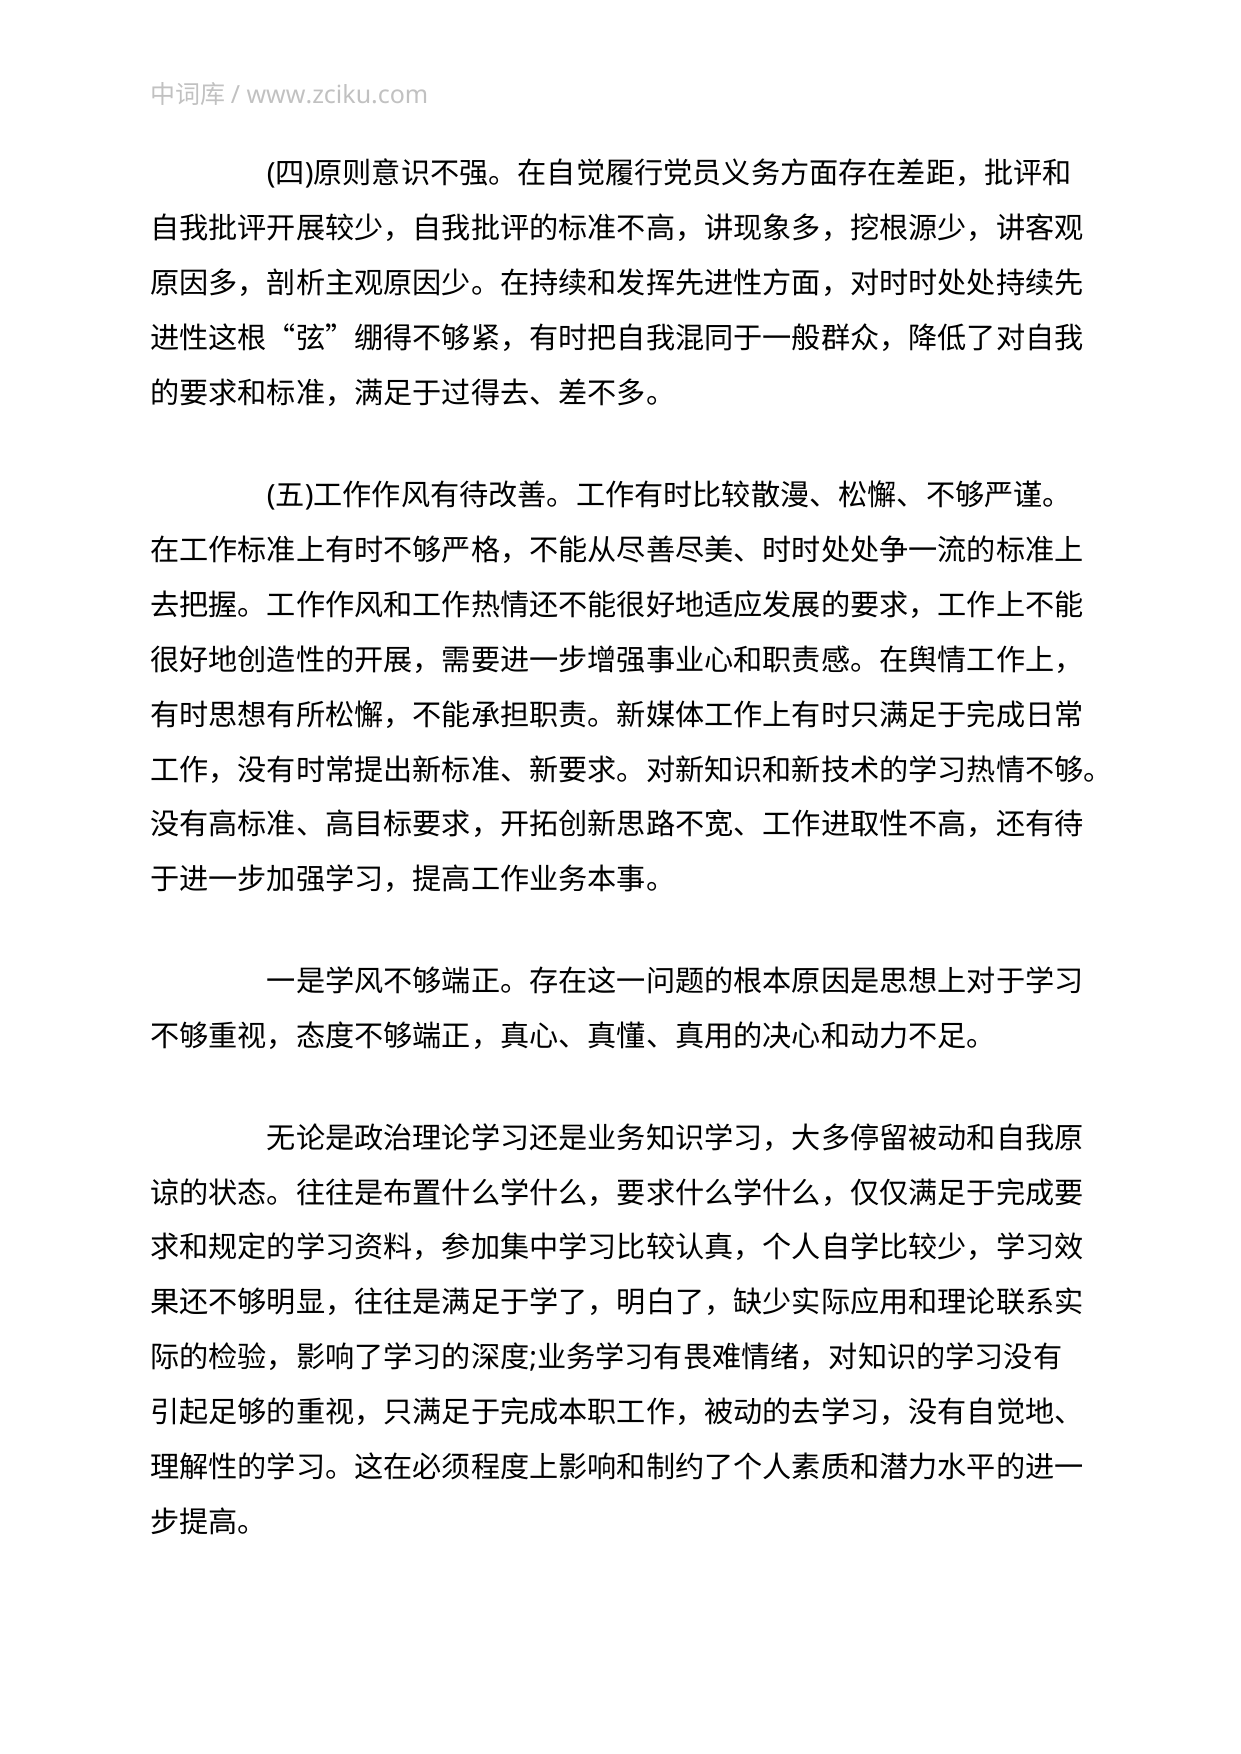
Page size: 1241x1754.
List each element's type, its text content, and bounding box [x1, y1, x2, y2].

text 一是学风不够端正。存在这一问题的根本原因是思想上对于学习不够重视，态度不够端正，真心、真懂、真用的决心和动力不足。 [150, 958, 1090, 1055]
text (四)原则意识不强。在自觉履行党员义务方面存在差距，批评和自我批评开展较少，自我批评的标准不高，讲现象多，挖根源少，讲客观原因多，剖析主观原因少。在持续和发挥先进性方面，对时时处处持续先进性这根“弦”绷得不够紧，有时把自我混同于一般群众，降低了对自我的要求和标准，满足于过得去、差不多。 [150, 150, 1090, 412]
text 无论是政治理论学习还是业务知识学习，大多停留被动和自我原谅的状态。往往是布置什么学什么，要求什么学什么，仅仅满足于完成要求和规定的学习资料，参加集中学习比较认真，个人自学比较少，学习效果还不够明显，往往是满足于学了，明白了，缺少实际应用和理论联系实际的检验，影响了学习的深度;业务学习有畏难情绪，对知识的学习没有引起足够的重视，只满足于完成本职工作，被动的去学习，没有自觉地、理解性的学习。这在必须程度上影响和制约了个人素质和潜力水平的进一步提高。 [150, 1114, 1090, 1541]
text (五)工作作风有待改善。工作有时比较散漫、松懈、不够严谨。在工作标准上有时不够严格，不能从尽善尽美、时时处处争一流的标准上去把握。工作作风和工作热情还不能很好地适应发展的要求，工作上不能很好地创造性的开展，需要进一步增强事业心和职责感。在舆情工作上，有时思想有所松懈，不能承担职责。新媒体工作上有时只满足于完成日常工作，没有时常提出新标准、新要求。对新知识和新技术的学习热情不够。没有高标准、高目标要求，开拓创新思路不宽、工作进取性不高，还有待于进一步加强学习，提高工作业务本事。 [150, 471, 1090, 898]
